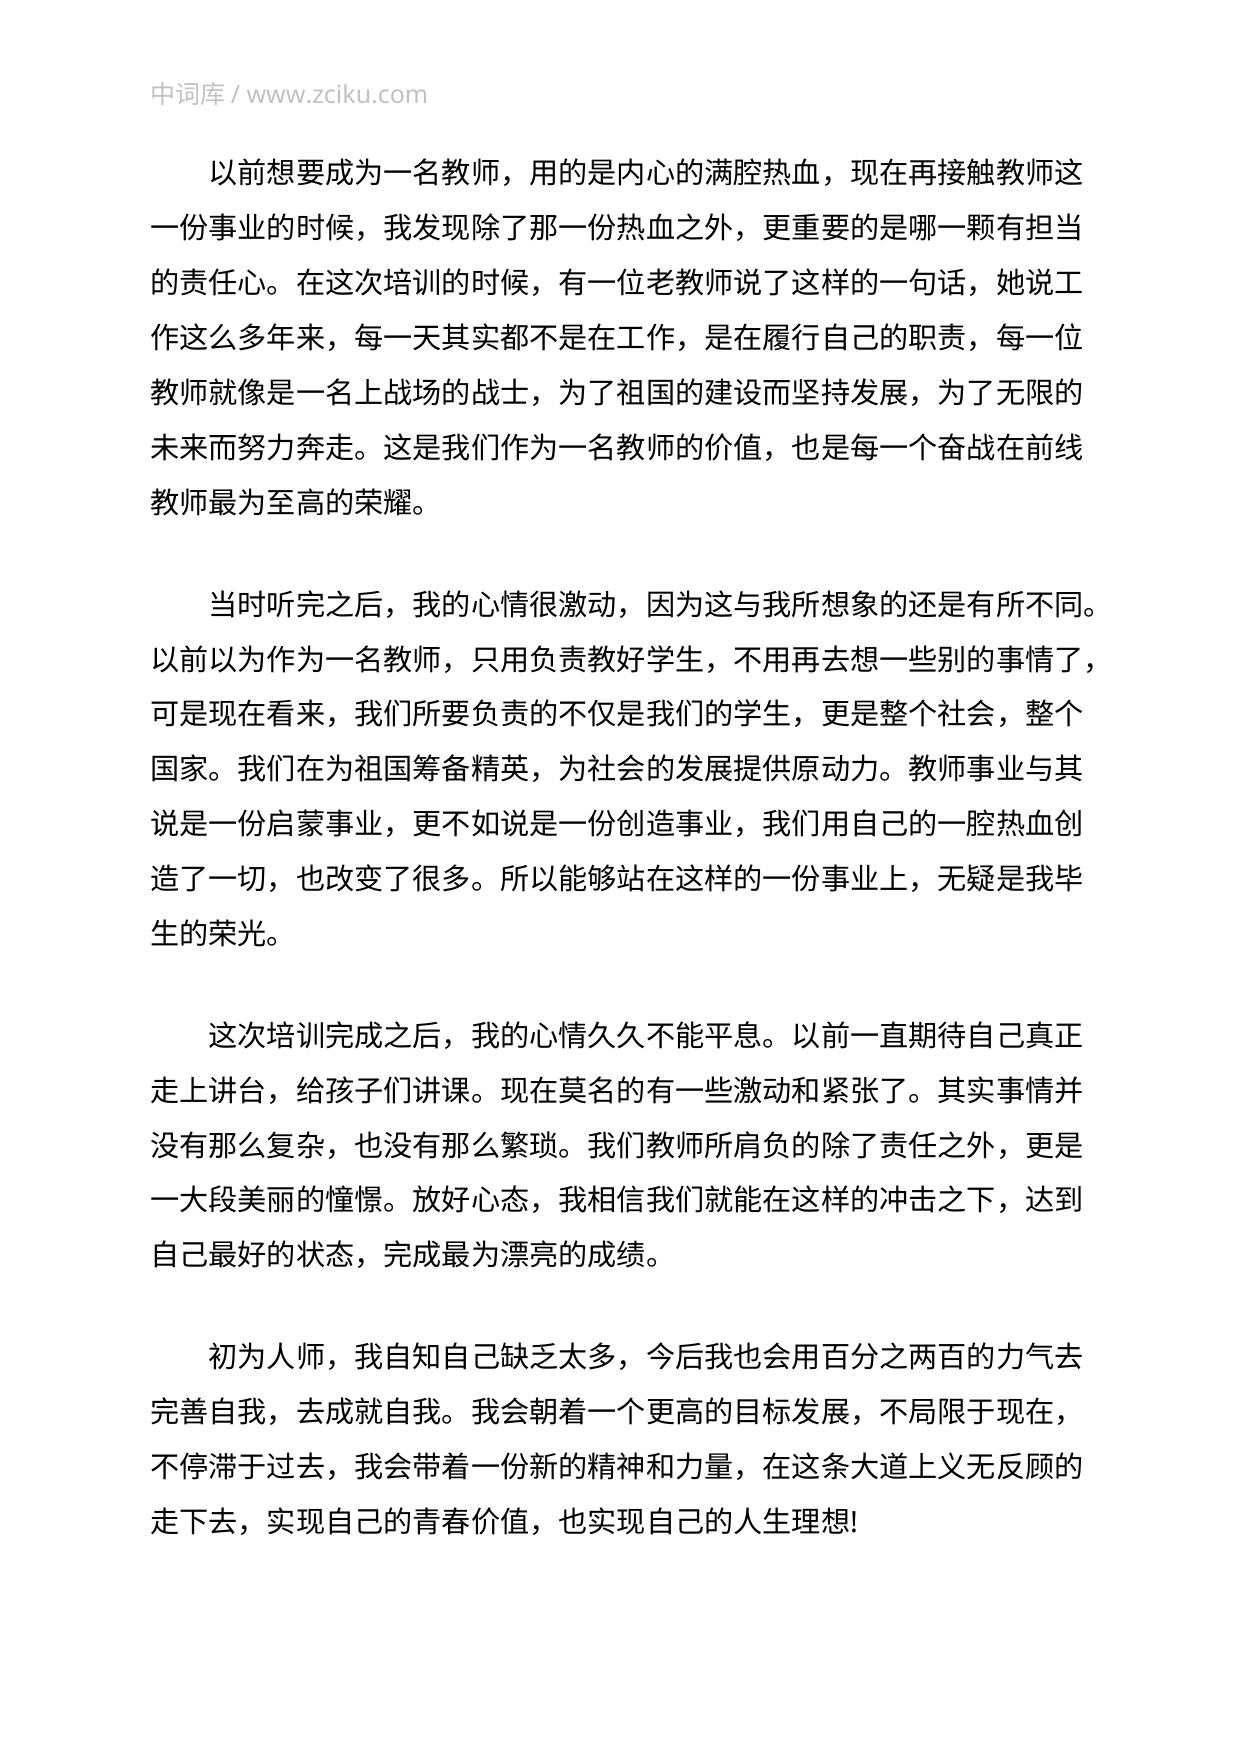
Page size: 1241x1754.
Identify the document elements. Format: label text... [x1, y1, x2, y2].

text 这次培训完成之后，我的心情久久不能平息。以前一直期待自己真正走上讲台，给孩子们讲课。现在莫名的有一些激动和紧张了。其实事情并没有那么复杂，也没有那么繁琐。我们教师所肩负的除了责任之外，更是一大段美丽的憧憬。放好心态，我相信我们就能在这样的冲击之下，达到自己最好的状态，完成最为漂亮的成绩。 [150, 1012, 1090, 1274]
text 以前想要成为一名教师，用的是内心的满腔热血，现在再接触教师这一份事业的时候，我发现除了那一份热血之外，更重要的是哪一颗有担当的责任心。在这次培训的时候，有一位老教师说了这样的一句话，她说工作这么多年来，每一天其实都不是在工作，是在履行自己的职责，每一位教师就像是一名上战场的战士，为了祖国的建设而坚持发展，为了无限的未来而努力奔走。这是我们作为一名教师的价值，也是每一个奋战在前线教师最为至高的荣耀。 [150, 150, 1090, 522]
text 当时听完之后，我的心情很激动，因为这与我所想象的还是有所不同。以前以为作为一名教师，只用负责教好学生，不用再去想一些别的事情了，可是现在看来，我们所要负责的不仅是我们的学生，更是整个社会，整个国家。我们在为祖国筹备精英，为社会的发展提供原动力。教师事业与其说是一份启蒙事业，更不如说是一份创造事业，我们用自己的一腔热血创造了一切，也改变了很多。所以能够站在这样的一份事业上，无疑是我毕生的荣光。 [150, 581, 1090, 953]
text 初为人师，我自知自己缺乏太多，今后我也会用百分之两百的力气去完善自我，去成就自我。我会朝着一个更高的目标发展，不局限于现在，不停滞于过去，我会带着一份新的精神和力量，在这条大道上义无反顾的走下去，实现自己的青春价值，也实现自己的人生理想! [150, 1334, 1090, 1541]
